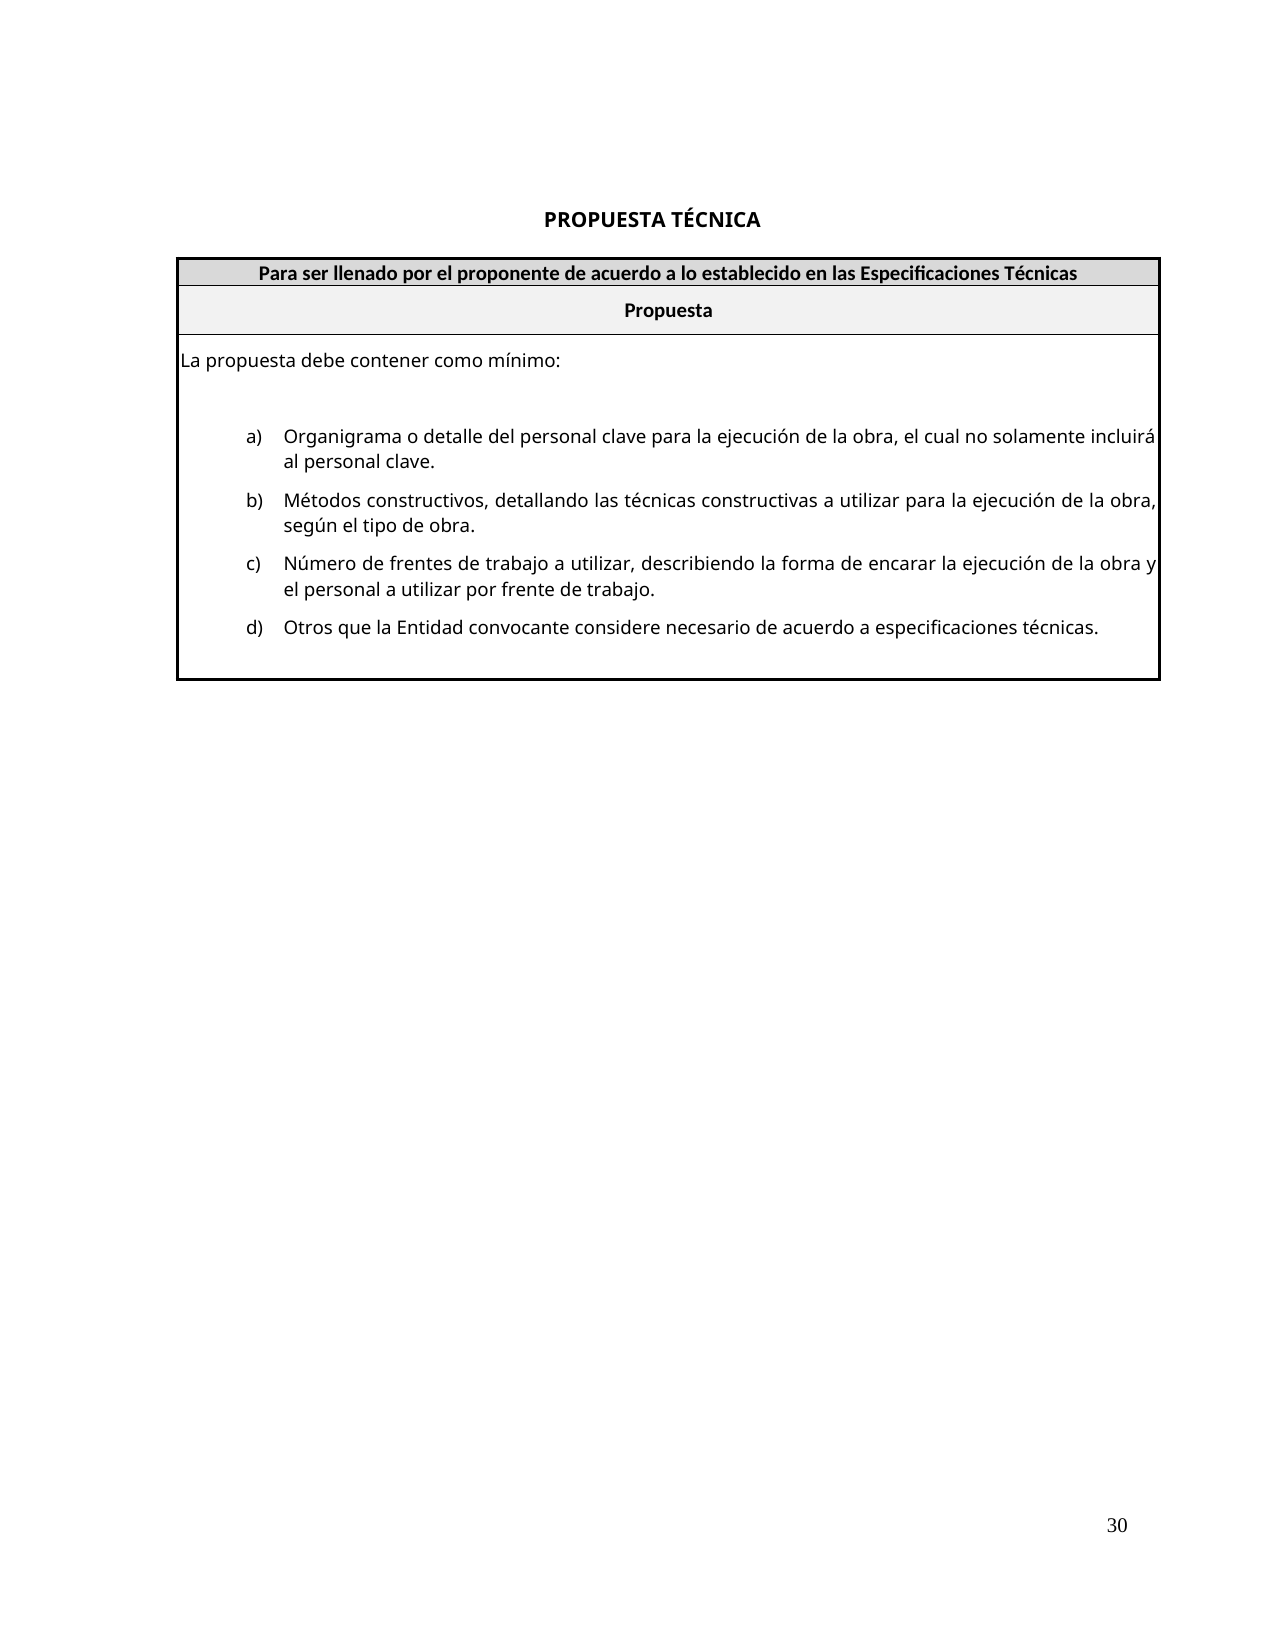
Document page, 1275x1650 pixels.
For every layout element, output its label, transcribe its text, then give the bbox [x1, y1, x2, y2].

table_cell La propuesta debe contener como mínimo: Organigrama o detalle del personal clave para la ejecución de la obra, el cual no solamente incluirá al personal clave. Métodos constructivos, detallando las técnicas constructivas a utilizar para la ejecución de la obra, según el tipo de obra. Número de frentes de trabajo a utilizar, describiendo la forma de encarar la ejecución de la obra y el personal a utilizar por frente de trabajo. Otros que la Entidad convocante considere necesario de acuerdo a especificaciones técnicas. [179, 335, 1158, 677]
table_header Para ser llenado por el proponente de acuerdo a lo establecido en las Especificaciones Técnicas [179, 260, 1158, 285]
text PROPUESTA TÉCNICA [177, 205, 1127, 234]
table_cell Propuesta [179, 286, 1158, 334]
